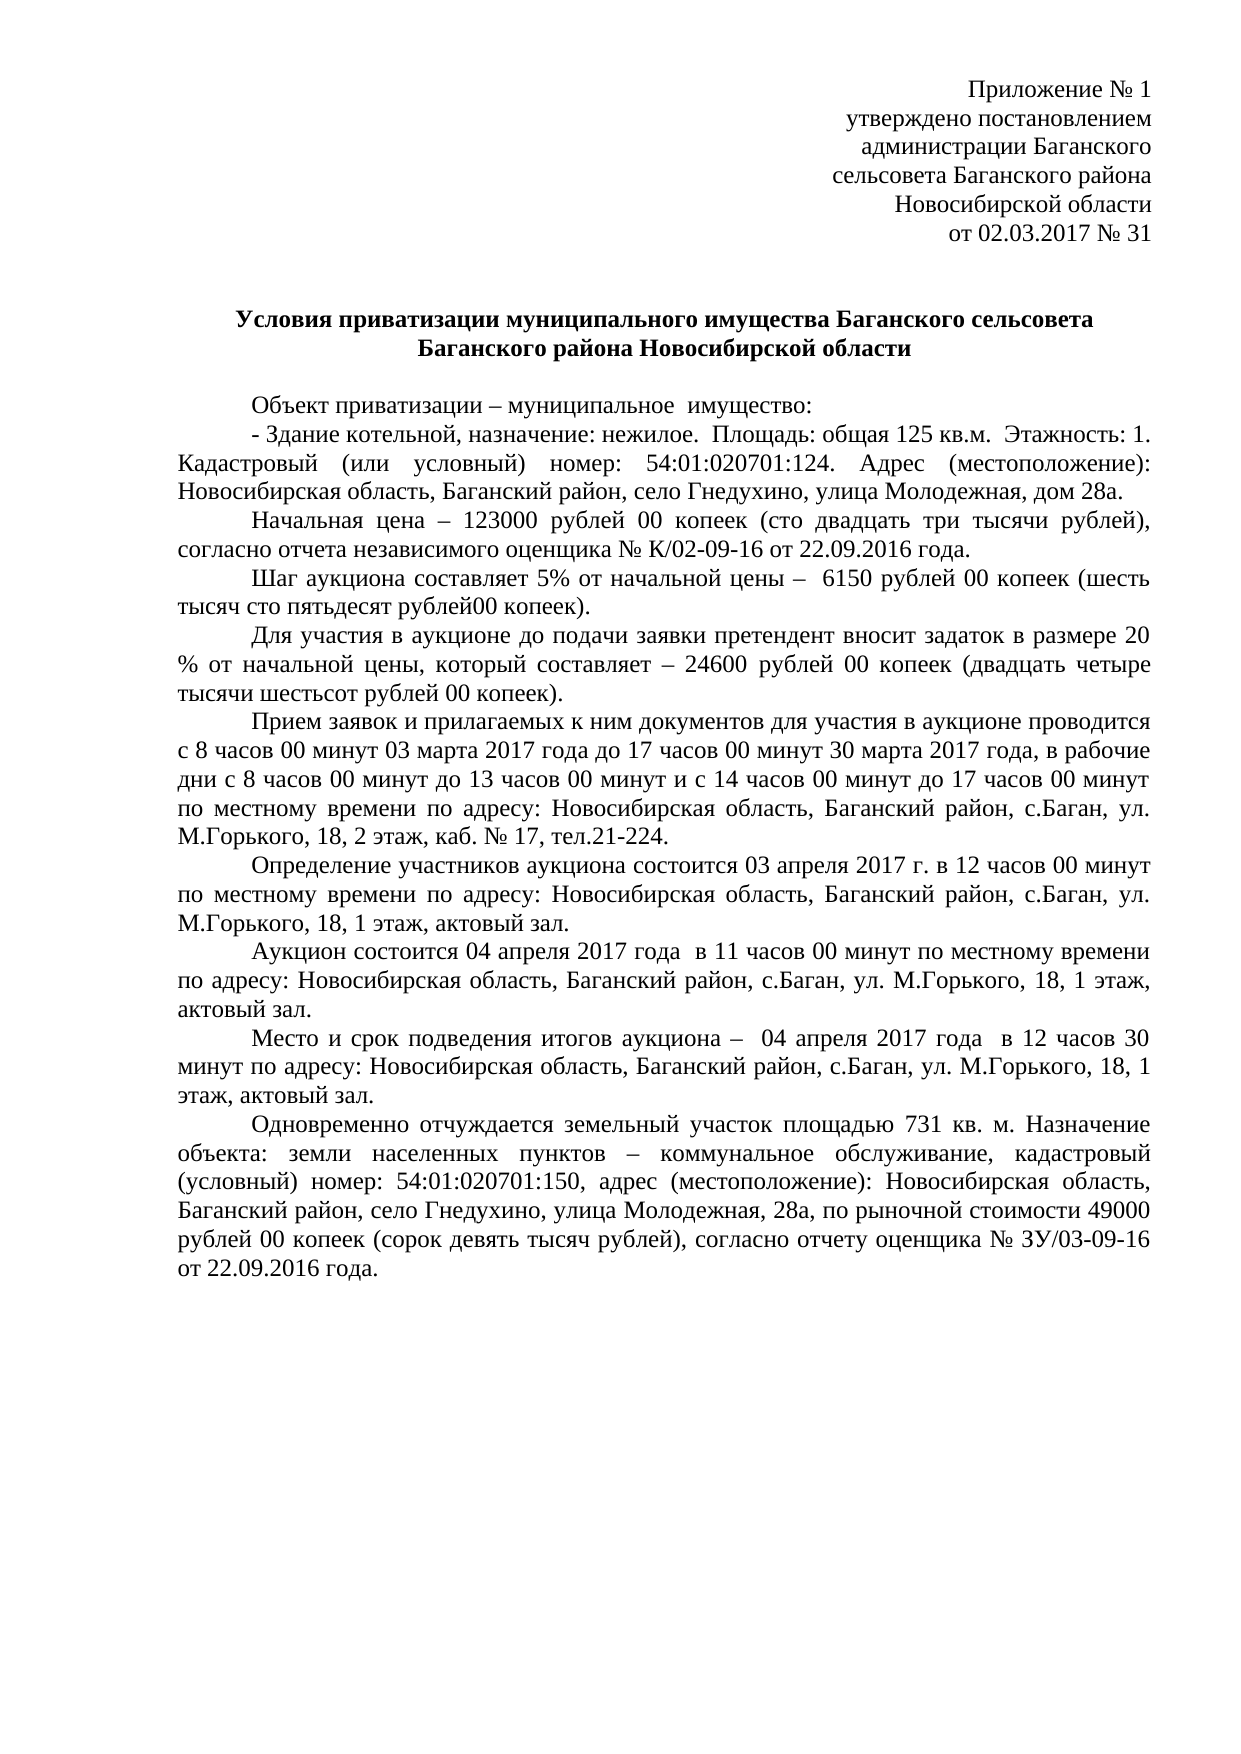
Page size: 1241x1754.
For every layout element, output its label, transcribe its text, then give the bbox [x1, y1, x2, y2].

text Для участия в аукционе до подачи заявки претендент вносит задаток в размере 20 % от начальной цены, который составляет – 24600 рублей 00 копеек (двадцать четыре тысячи шестьсот рублей 00 копеек). [177, 620, 1152, 706]
text Прием заявок и прилагаемых к ним документов для участия в аукционе проводится с 8 часов 00 минут 03 марта 2017 года до 17 часов 00 минут 30 марта 2017 года, в рабочие дни с 8 часов 00 минут до 13 часов 00 минут и с 14 часов 00 минут до 17 часов 00 минут по местному времени по адресу: Новосибирская область, Баганский район, с.Баган, ул. М.Горького, 18, 2 этаж, каб. № 17, тел.21-224. [177, 706, 1152, 850]
text администрации Баганского сельсовета Баганского района [767, 131, 1152, 189]
text от 02.03.2017 № 31 [177, 218, 1152, 246]
text Приложение № 1 [177, 74, 1152, 103]
text Новосибирской области [767, 189, 1152, 218]
text Место и срок подведения итогов аукциона – 04 апреля 2017 года в 12 часов 30 минут по адресу: Новосибирская область, Баганский район, с.Баган, ул. М.Горького, 18, 1 этаж, актовый зал. [177, 1023, 1152, 1109]
text Условия приватизации муниципального имущества Баганского сельсовета Баганского района Новосибирской области [177, 304, 1152, 361]
text Аукцион состоится 04 апреля 2017 года в 11 часов 00 минут по местному времени по адресу: Новосибирская область, Баганский район, с.Баган, ул. М.Горького, 18, 1 этаж, актовый зал. [177, 936, 1152, 1023]
text утверждено постановлением [767, 103, 1152, 131]
text Одновременно отчуждается земельный участок площадью 731 кв. м. Назначение объекта: земли населенных пунктов – коммунальное обслуживание, кадастровый (условный) номер: 54:01:020701:150, адрес (местоположение): Новосибирская область, Баганский район, село Гнедухино, улица Молодежная, 28а, по рыночной стоимости 49000 рублей 00 копеек (сорок девять тысяч рублей), согласно отчету оценщика № ЗУ/03-09-16 от 22.09.2016 года. [177, 1109, 1152, 1281]
text Определение участников аукциона состоится 03 апреля 2017 г. в 12 часов 00 минут по местному времени по адресу: Новосибирская область, Баганский район, с.Баган, ул. М.Горького, 18, 1 этаж, актовый зал. [177, 850, 1152, 936]
text Начальная цена – 123000 рублей 00 копеек (сто двадцать три тысячи рублей), согласно отчета независимого оценщика № К/02-09-16 от 22.09.2016 года. [177, 505, 1152, 563]
text Объект приватизации – муниципальное имущество: [177, 390, 1152, 419]
text Шаг аукциона составляет 5% от начальной цены – 6150 рублей 00 копеек (шесть тысяч сто пятьдесят рублей00 копеек). [177, 563, 1152, 620]
text - Здание котельной, назначение: нежилое. Площадь: общая 125 кв.м. Этажность: 1. Кадастровый (или условный) номер: 54:01:020701:124. Адрес (местоположение): Новосибирская область, Баганский район, село Гнедухино, улица Молодежная, дом 28а. [177, 419, 1152, 505]
